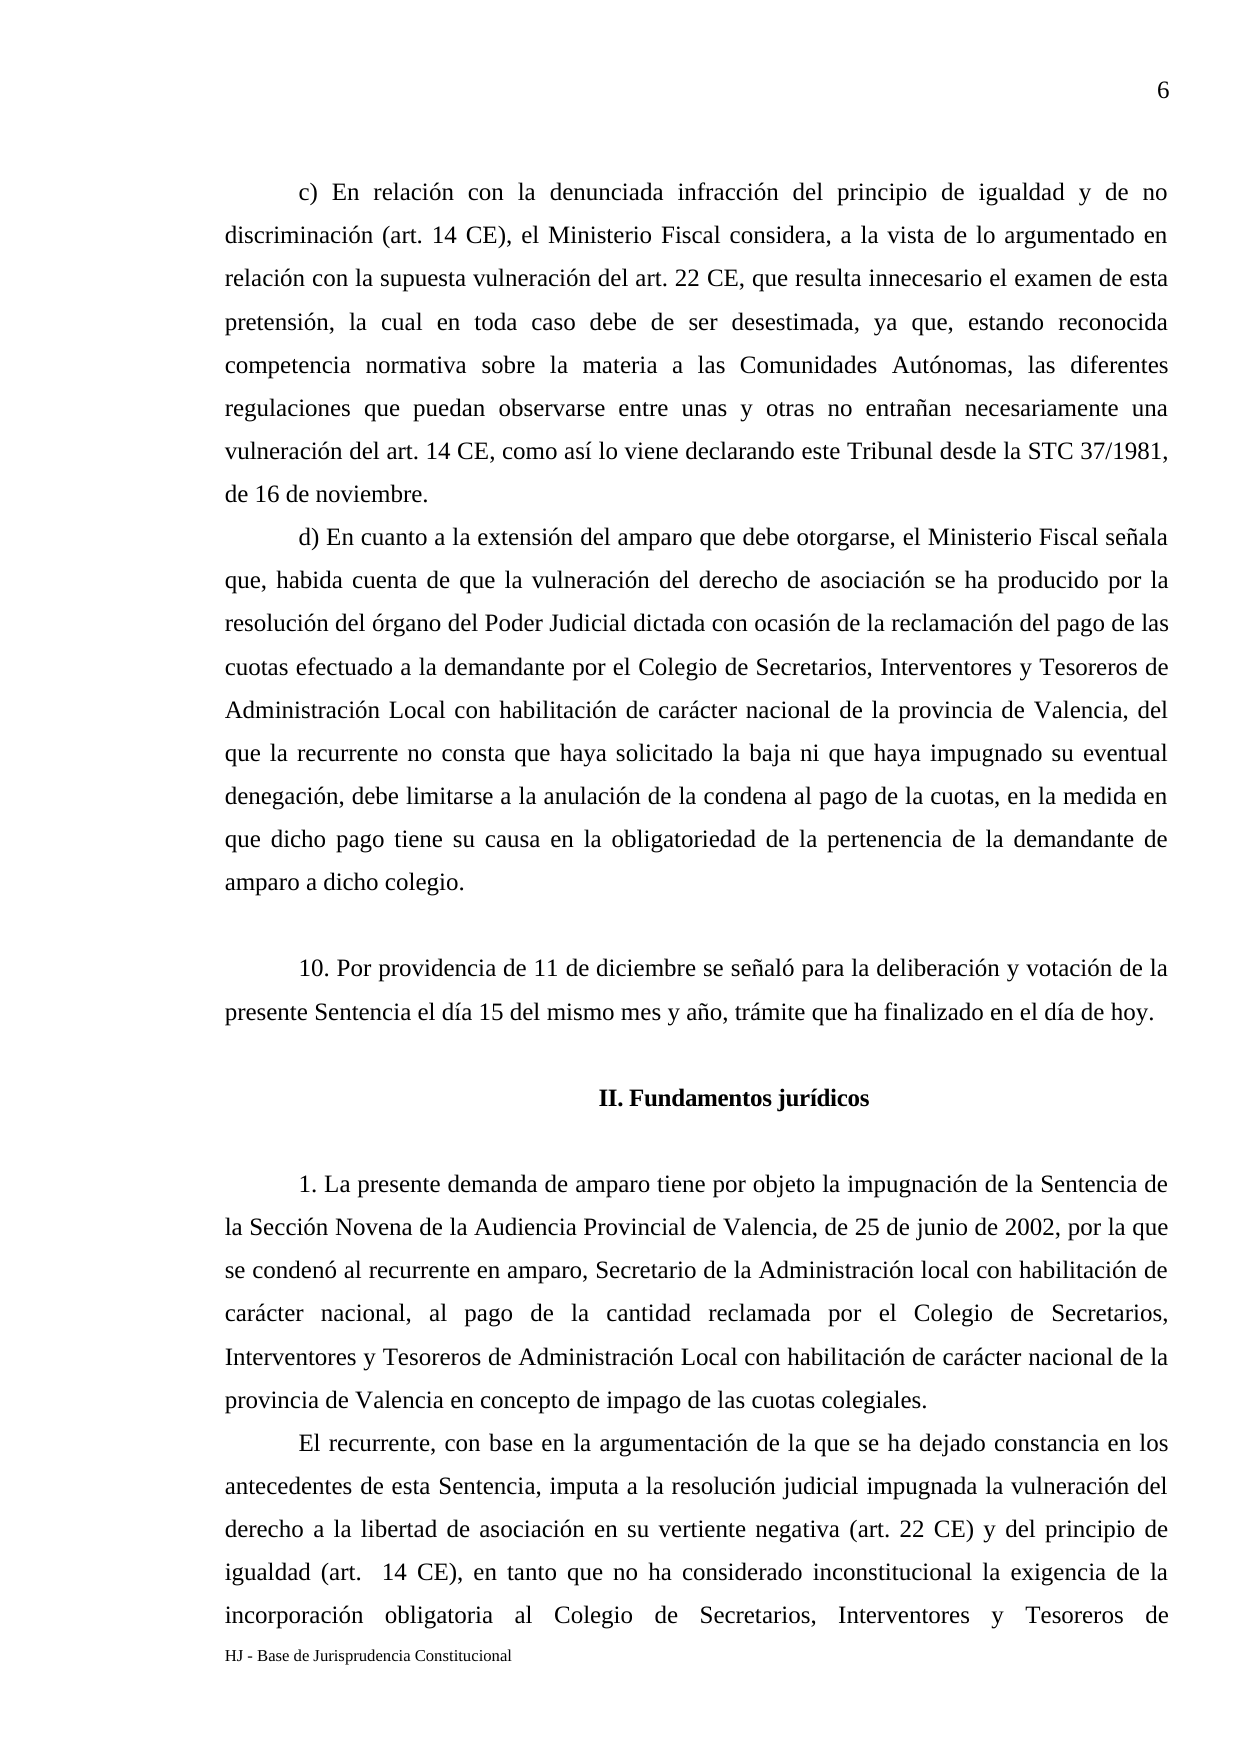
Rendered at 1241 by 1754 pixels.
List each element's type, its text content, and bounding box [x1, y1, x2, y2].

text c) En relación con la denunciada infracción del principio de igualdad y de no discriminación (art. 14 CE), el Ministerio Fiscal considera, a la vista de lo argumentado en relación con la supuesta vulneración del art. 22 CE, que resulta innecesario el examen de esta pretensión, la cual en toda caso debe de ser desestimada, ya que, estando reconocida competencia normativa sobre la materia a las Comunidades Autónomas, las diferentes regulaciones que puedan observarse entre unas y otras no entrañan necesariamente una vulneración del art. 14 CE, como así lo viene declarando este Tribunal desde la STC 37/1981, de 16 de noviembre. [224, 177, 1169, 508]
subtitle II. Fundamentos jurídicos [224, 1083, 1169, 1112]
text d) En cuanto a la extensión del amparo que debe otorgarse, el Ministerio Fiscal señala que, habida cuenta de que la vulneración del derecho de asociación se ha producido por la resolución del órgano del Poder Judicial dictada con ocasión de la reclamación del pago de las cuotas efectuado a la demandante por el Colegio de Secretarios, Interventores y Tesoreros de Administración Local con habilitación de carácter nacional de la provincia de Valencia, del que la recurrente no consta que haya solicitado la baja ni que haya impugnado su eventual denegación, debe limitarse a la anulación de la condena al pago de la cuotas, en la medida en que dicho pago tiene su causa en la obligatoriedad de la pertenencia de la demandante de amparo a dicho colegio. [224, 522, 1169, 896]
text 1. La presente demanda de amparo tiene por objeto la impugnación de la Sentencia de la Sección Novena de la Audiencia Provincial de Valencia, de 25 de junio de 2002, por la que se condenó al recurrente en amparo, Secretario de la Administración local con habilitación de carácter nacional, al pago de la cantidad reclamada por el Colegio de Secretarios, Interventores y Tesoreros de Administración Local con habilitación de carácter nacional de la provincia de Valencia en concepto de impago de las cuotas colegiales. [224, 1169, 1169, 1413]
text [224, 1428, 1169, 1629]
text 10. Por providencia de 11 de diciembre se señaló para la deliberación y votación de la presente Sentencia el día 15 del mismo mes y año, trámite que ha finalizado en el día de hoy. [224, 953, 1169, 1025]
